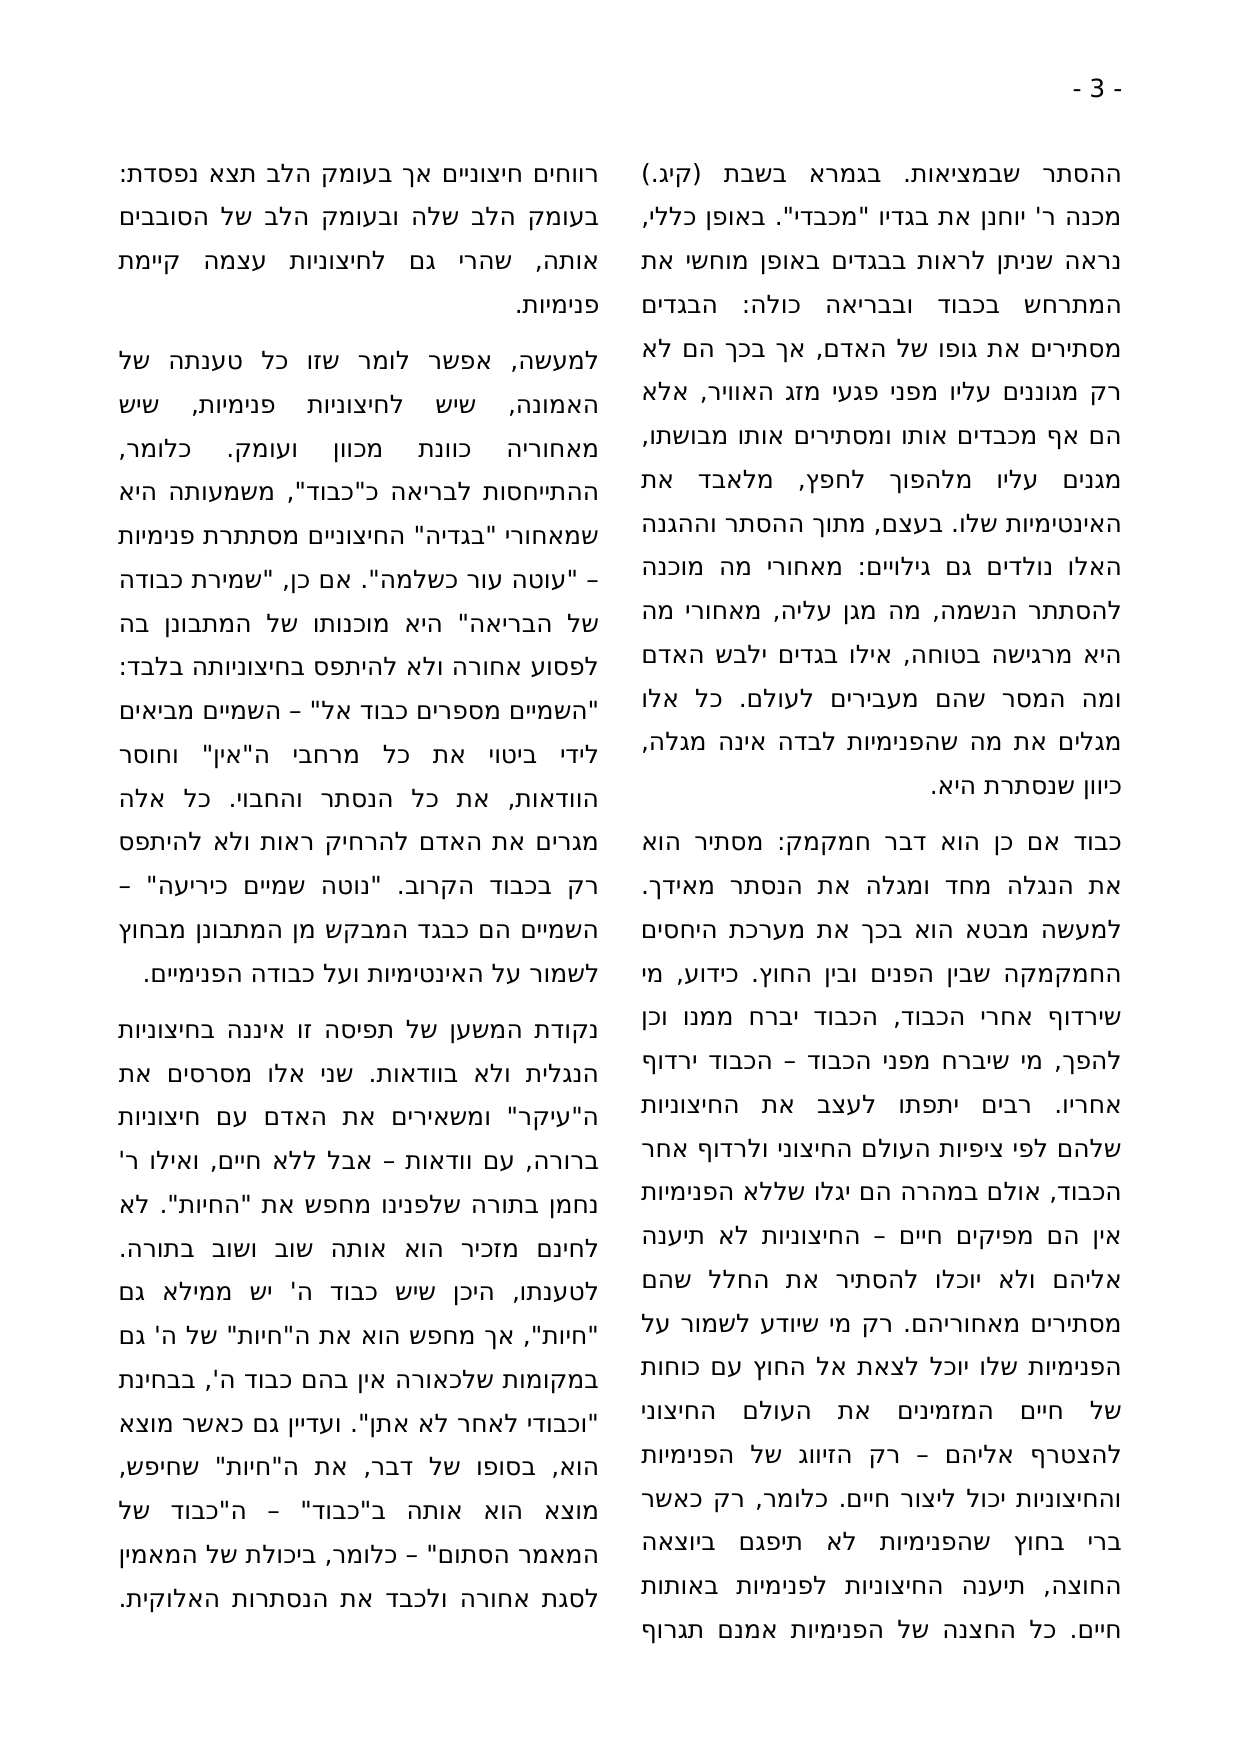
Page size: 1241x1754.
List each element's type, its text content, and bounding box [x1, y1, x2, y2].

text כבוד אם כן הוא דבר חמקמק: מסתיר הוא את הנגלה מחד ומגלה את הנסתר מאידך. למעשה מבטא הוא בכך את מערכת היחסים החמקמקה שבין הפנים ובין החוץ. כידוע, מי שירדוף אחרי הכבוד, הכבוד יברח ממנו וכן להפך, מי שיברח מפני הכבוד – הכבוד ירדוף אחריו. רבים יתפתו לעצב את החיצוניות שלהם לפי ציפיות העולם החיצוני ולרדוף אחר הכבוד, אולם במהרה הם יגלו שללא הפנימיות אין הם מפיקים חיים – החיצוניות לא תיענה אליהם ולא יוכלו להסתיר את החלל שהם מסתירים מאחוריהם. רק מי שיודע לשמור על הפנימיות שלו יוכל לצאת אל החוץ עם כוחות של חיים המזמינים את העולם החיצוני להצטרף אליהם – רק הזיווג של הפנימיות והחיצוניות יכול ליצור חיים. כלומר, רק כאשר ברי בחוץ שהפנימיות לא תיפגם ביוצאה החוצה, תיענה החיצוניות לפנימיות באותות חיים. כל החצנה של הפנימיות אמנם תגרוף רווחים חיצוניים אך בעומק הלב תצא נפסדת: בעומק הלב שלה ובעומק הלב של הסובבים אותה, שהרי גם לחיצוניות עצמה קיימת פנימיות. [641, 828, 1122, 1644]
text למעשה, אפשר לומר שזו כל טענתה של האמונה, שיש לחיצוניות פנימיות, שיש מאחוריה כוונת מכוון ועומק. כלומר, ההתייחסות לבריאה כ"כבוד", משמעותה היא שמאחורי "בגדיה" החיצוניים מסתתרת פנימיות – "עוטה עור כשלמה". אם כן, "שמירת כבודה של הבריאה" היא מוכנותו של המתבונן בה לפסוע אחורה ולא להיתפס בחיצוניותה בלבד: "השמיים מספרים כבוד אל" – השמיים מביאים לידי ביטוי את כל מרחבי ה"אין" וחוסר הוודאות, את כל הנסתר והחבוי. כל אלה מגרים את האדם להרחיק ראות ולא להיתפס רק בכבוד הקרוב. "נוטה שמיים כיריעה" – השמיים הם כבגד המבקש מן המתבונן מבחוץ לשמור על האינטימיות ועל כבודה הפנימיים. [118, 346, 599, 988]
text כבוד אם כן הוא דבר חמקמק: מסתיר הוא את הנגלה מחד ומגלה את הנסתר מאידך. למעשה מבטא הוא בכך את מערכת היחסים החמקמקה שבין הפנים ובין החוץ. כידוע, מי שירדוף אחרי הכבוד, הכבוד יברח ממנו וכן להפך, מי שיברח מפני הכבוד – הכבוד ירדוף אחריו. רבים יתפתו לעצב את החיצוניות שלהם לפי ציפיות העולם החיצוני ולרדוף אחר הכבוד, אולם במהרה הם יגלו שללא הפנימיות אין הם מפיקים חיים – החיצוניות לא תיענה אליהם ולא יוכלו להסתיר את החלל שהם מסתירים מאחוריהם. רק מי שיודע לשמור על הפנימיות שלו יוכל לצאת אל החוץ עם כוחות של חיים המזמינים את העולם החיצוני להצטרף אליהם – רק הזיווג של הפנימיות והחיצוניות יכול ליצור חיים. כלומר, רק כאשר ברי בחוץ שהפנימיות לא תיפגם ביוצאה החוצה, תיענה החיצוניות לפנימיות באותות חיים. כל החצנה של הפנימיות אמנם תגרוף רווחים חיצוניים אך בעומק הלב תצא נפסדת: בעומק הלב שלה ובעומק הלב של הסובבים אותה, שהרי גם לחיצוניות עצמה קיימת פנימיות. [118, 159, 599, 319]
